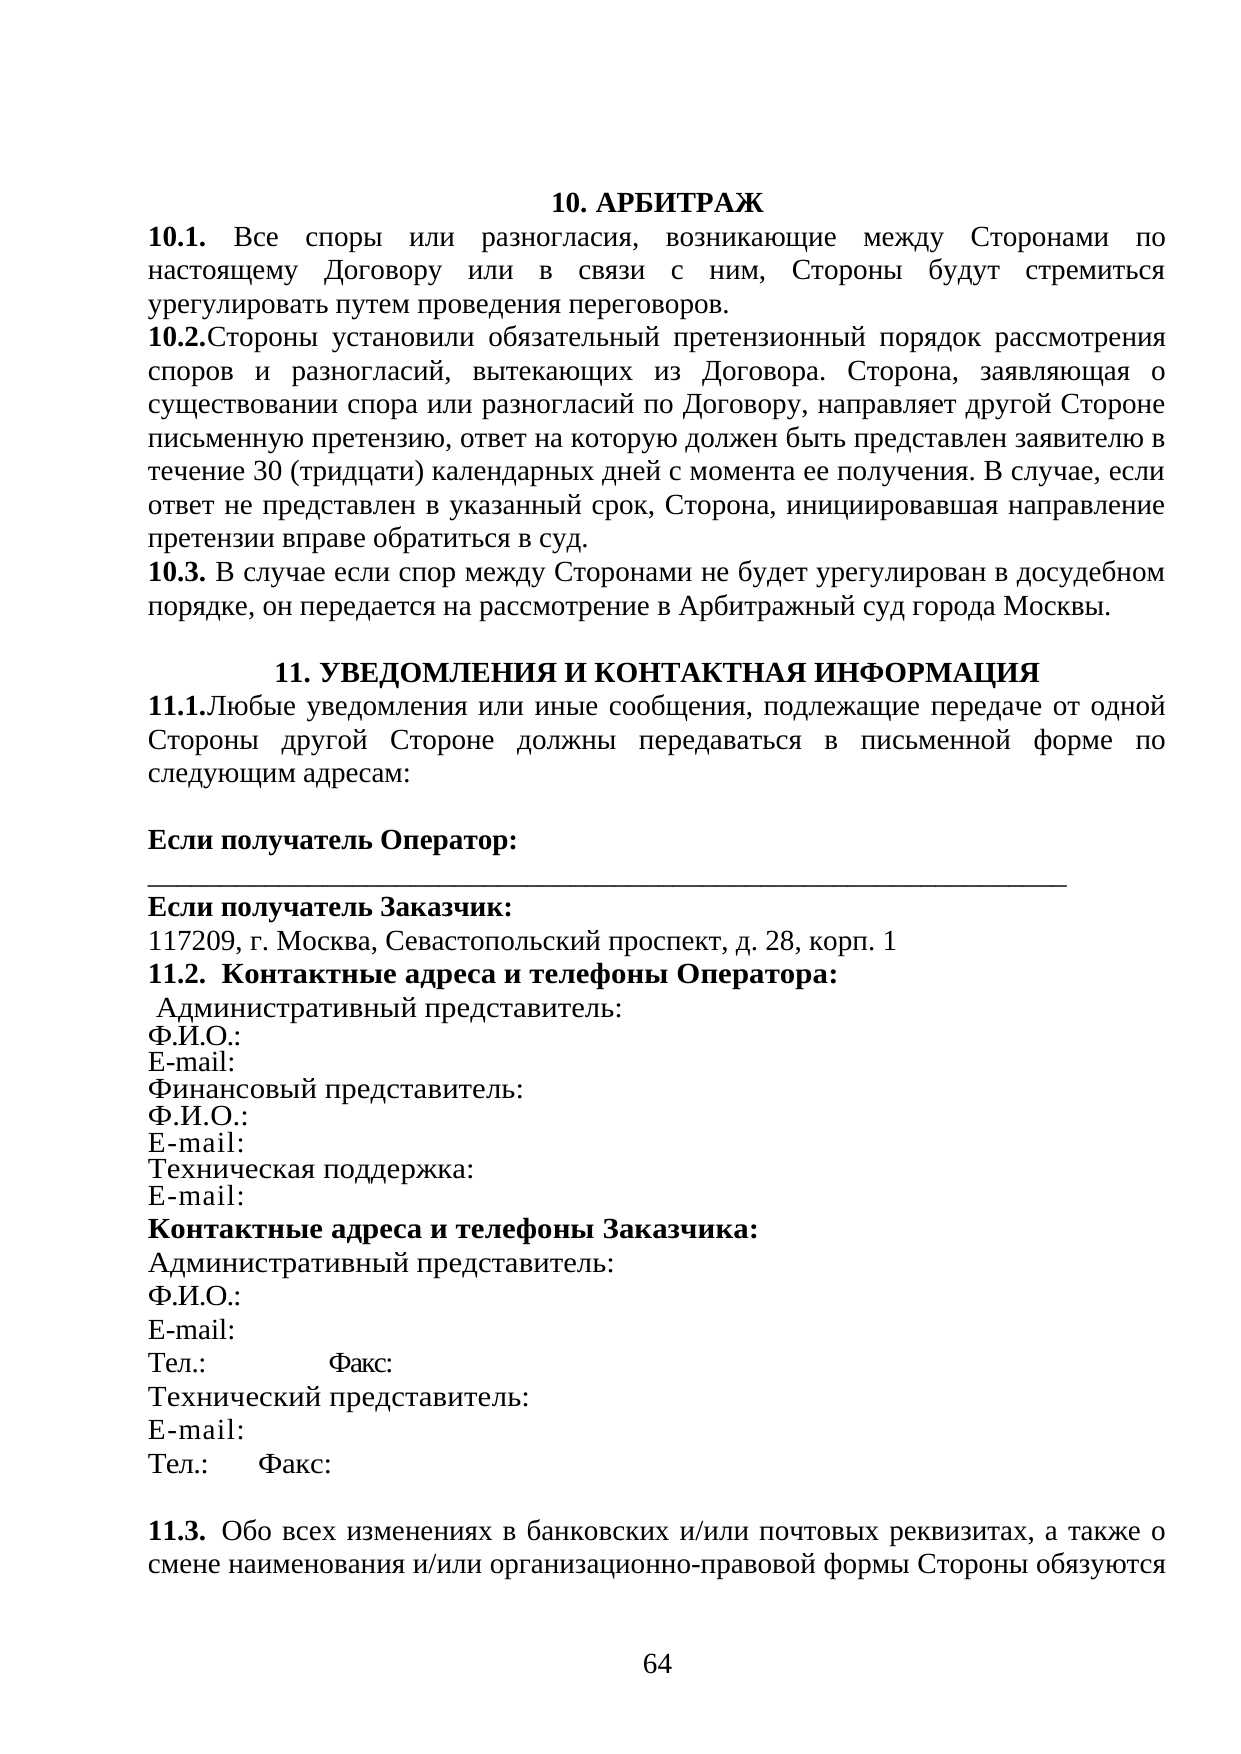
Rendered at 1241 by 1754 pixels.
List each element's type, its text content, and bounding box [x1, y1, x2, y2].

text Ф.И.О.: [148, 1024, 1167, 1051]
text Технический представитель: [148, 1379, 1167, 1412]
text E-mail: [148, 1312, 1167, 1345]
list УВЕДОМЛЕНИЯ И КОНТАКТНАЯ ИНФОРМАЦИЯ [148, 655, 1167, 688]
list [148, 1513, 1167, 1580]
text E-mail: [148, 1131, 1167, 1158]
text Тел.: Факс: [148, 1446, 1167, 1479]
list Все споры или разногласия, возникающие между Сторонами по настоящему Договору или в связи с ним, Стороны будут стремиться урегулировать путем проведения переговоров. [148, 219, 1167, 319]
text E-mail: [148, 1051, 1167, 1077]
text Ф.И.О.: [148, 1104, 1167, 1131]
text Техническая поддержка: [148, 1158, 1167, 1184]
list Любые уведомления или иные сообщения, подлежащие передаче от одной Стороны другой Стороне должны передаваться в письменной форме по следующим адресам: [148, 688, 1167, 789]
list Контактные адреса и телефоны Оператора: [148, 957, 1167, 990]
text E-mail: [148, 1184, 1167, 1211]
text Ф.И.О.: [148, 1278, 1167, 1312]
text Финансовый представитель: [148, 1077, 1167, 1104]
text Административный представитель: [148, 1245, 1167, 1278]
text E-mail: [148, 1412, 1167, 1446]
list АРБИТРАЖ [148, 185, 1167, 219]
text Тел.: Факс: [148, 1345, 1167, 1379]
text 117209, г. Москва, Севастопольский проспект, д. 28, корп. 1 [148, 923, 1167, 957]
list Стороны установили обязательный претензионный порядок рассмотрения споров и разногласий, вытекающих из Договора. Сторона, заявляющая о существовании спора или разногласий по Договору, направляет другой Стороне письменную претензию, ответ на которую должен быть представлен заявителю в течение 30 (тридцати) календарных дней с момента ее получения. В случае, если ответ не представлен в указанный срок, Сторона, инициировавшая направление претензии вправе обратиться в суд. [148, 319, 1167, 554]
text Если получатель Заказчик: [148, 889, 1167, 923]
text _______________________________________________________________ [148, 856, 1167, 889]
list В случае если спор между Сторонами не будет урегулирован в досудебном порядке, он передается на рассмотрение в Арбитражный суд города Москвы. [148, 554, 1167, 621]
text Контактные адреса и телефоны Заказчика: [148, 1211, 1167, 1245]
text Если получатель Оператор: [148, 822, 1167, 856]
text Административный представитель: [148, 990, 1167, 1024]
